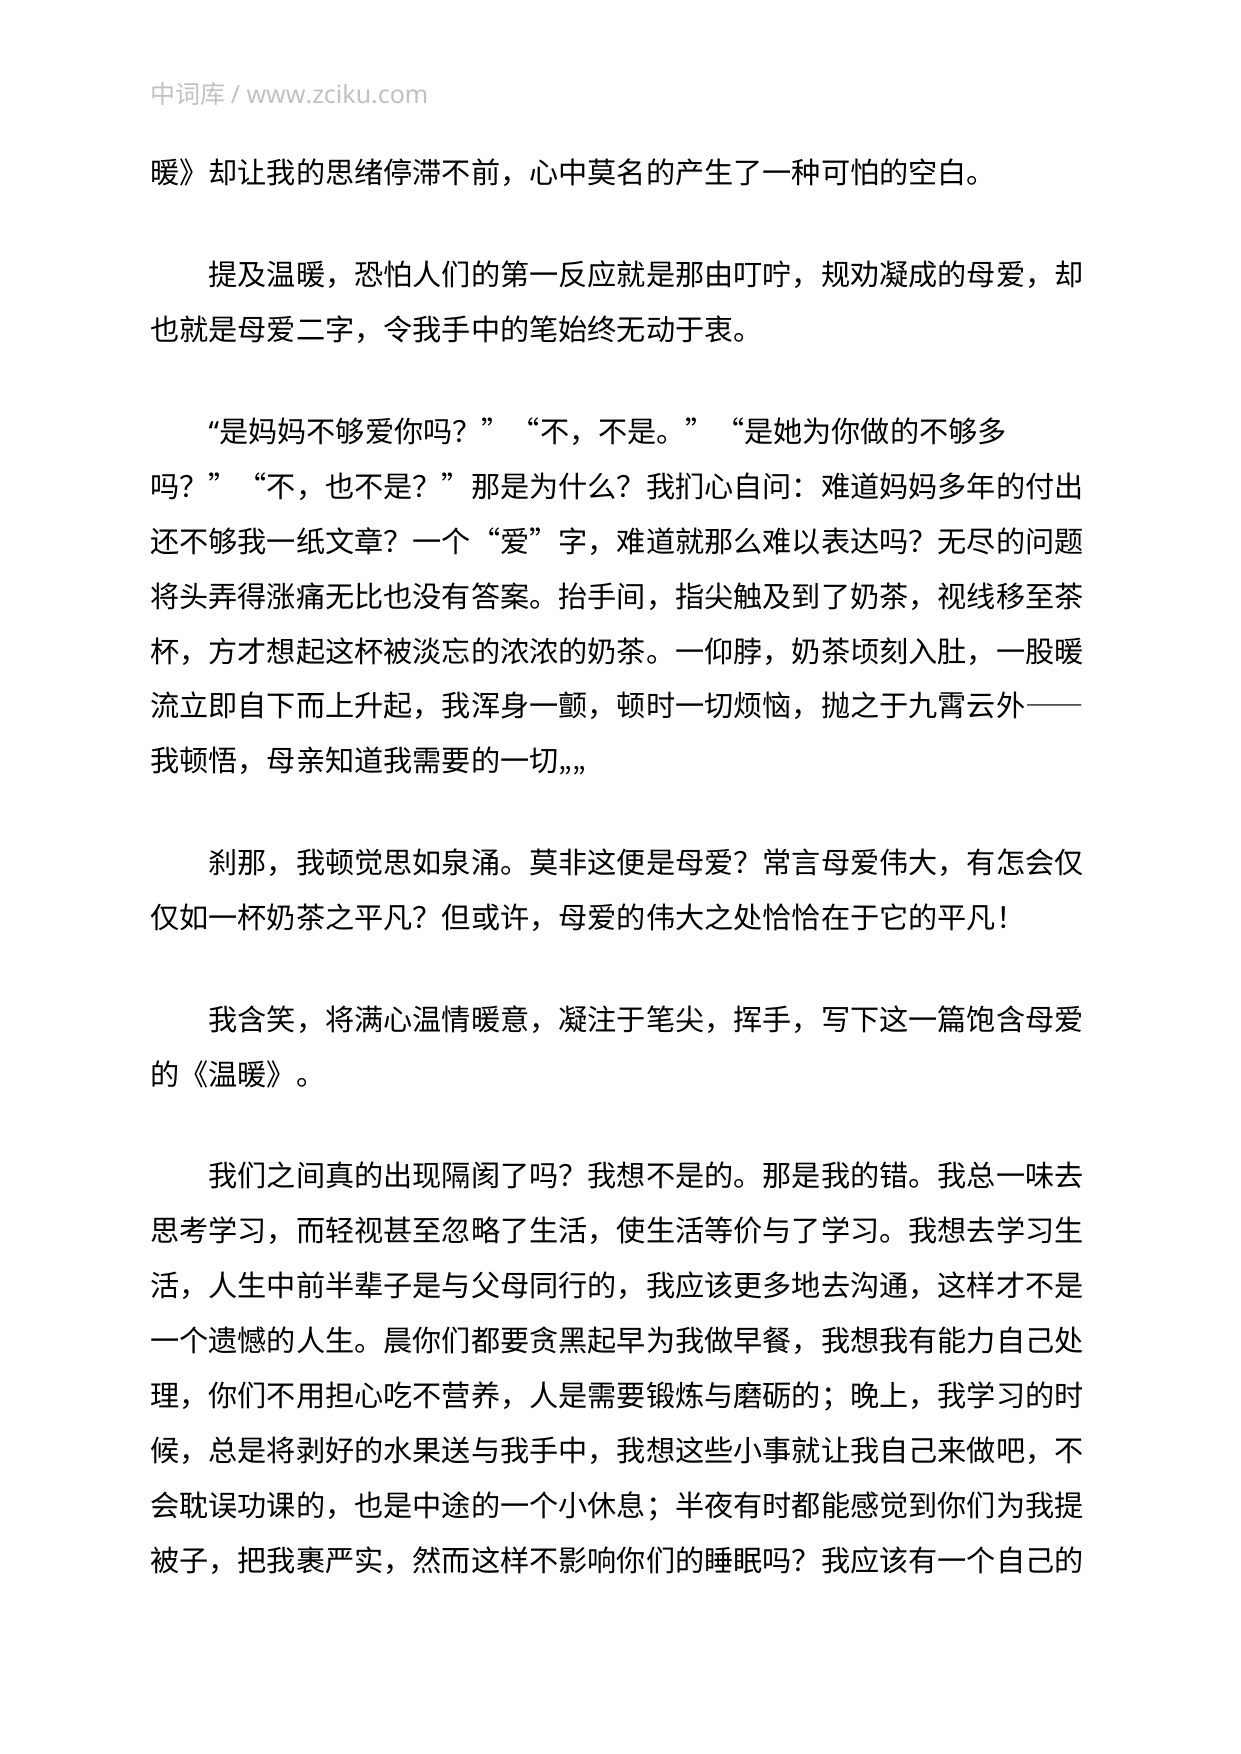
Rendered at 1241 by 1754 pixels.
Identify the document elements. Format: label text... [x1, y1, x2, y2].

text 我含笑，将满心温情暖意，凝注于笔尖，挥手，写下这一篇饱含母爱的《温暖》。 [150, 996, 1090, 1093]
text 提及温暖，恐怕人们的第一反应就是那由叮咛，规劝凝成的母爱，却也就是母爱二字，令我手中的笔始终无动于衷。 [150, 252, 1090, 349]
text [150, 1153, 1090, 1579]
text “是妈妈不够爱你吗？”“不，不是。”“是她为你做的不够多吗？”“不，也不是？”那是为什么？我扪心自问：难道妈妈多年的付出还不够我一纸文章？一个“爱”字，难道就那么难以表达吗？无尽的问题将头弄得涨痛无比也没有答案。抬手间，指尖触及到了奶茶，视线移至茶杯，方才想起这杯被淡忘的浓浓的奶茶。一仰脖，奶茶顷刻入肚，一股暖流立即自下而上升起，我浑身一颤，顿时一切烦恼，抛之于九霄云外——我顿悟，母亲知道我需要的一切„„ [150, 408, 1090, 780]
text 刹那，我顿觉思如泉涌。莫非这便是母爱？常言母爱伟大，有怎会仅仅如一杯奶茶之平凡？但或许，母爱的伟大之处恰恰在于它的平凡！ [150, 840, 1090, 937]
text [150, 150, 1090, 192]
